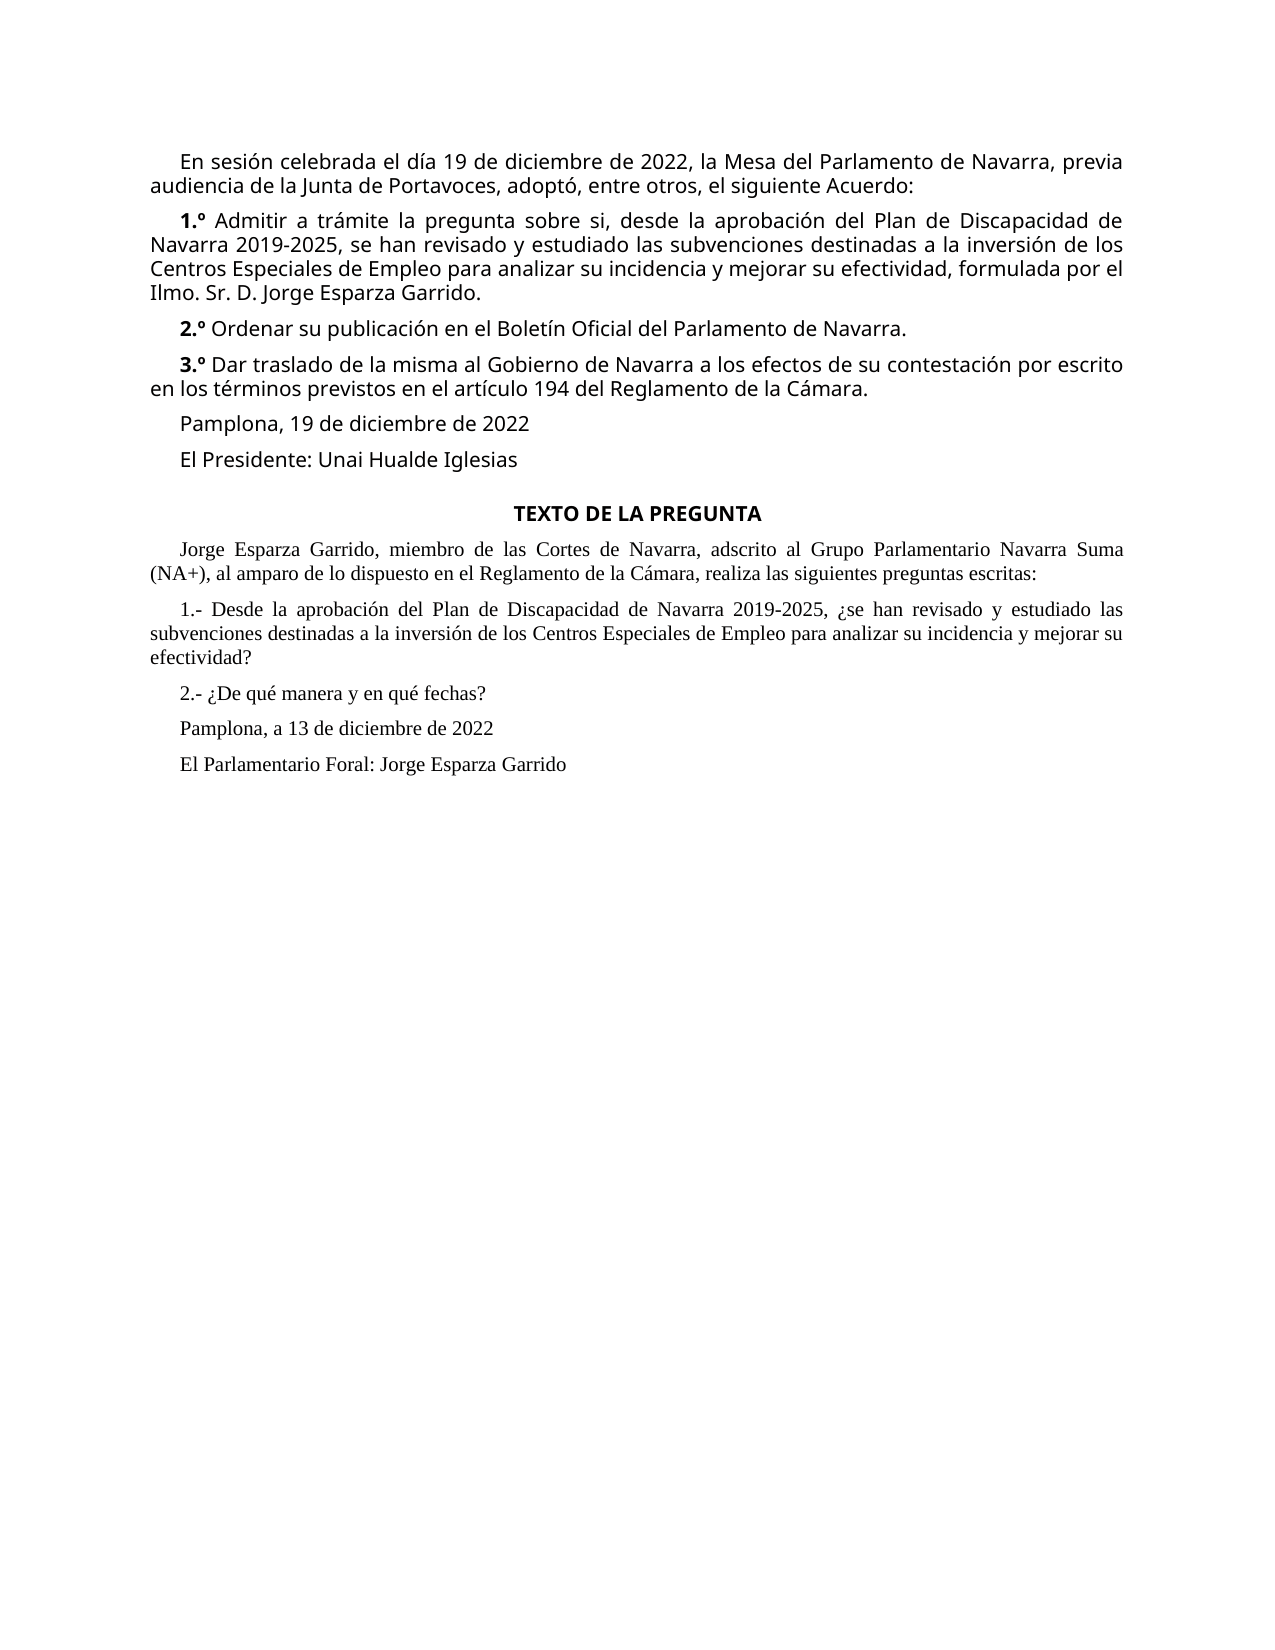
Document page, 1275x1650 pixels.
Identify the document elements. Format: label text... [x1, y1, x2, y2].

text 2.º Ordenar su publicación en el Boletín Oficial del Parlamento de Navarra. [150, 317, 1125, 341]
text En sesión celebrada el día 19 de diciembre de 2022, la Mesa del Parlamento de Navarra, previa audiencia de la Junta de Portavoces, adoptó, entre otros, el siguiente Acuerdo: [150, 150, 1125, 198]
text Pamplona, 19 de diciembre de 2022 [150, 413, 1125, 437]
text El Presidente: Unai Hualde Iglesias [150, 448, 1125, 472]
text TEXTO DE LA PREGUNTA [150, 502, 1125, 526]
text 3.º Dar traslado de la misma al Gobierno de Navarra a los efectos de su contestación por escrito en los términos previstos en el artículo 194 del Reglamento de la Cámara. [150, 353, 1125, 401]
text 1.- Desde la aprobación del Plan de Discapacidad de Navarra 2019-2025, ¿se han revisado y estudiado las subvenciones destinadas a la inversión de los Centros Especiales de Empleo para analizar su incidencia y mejorar su efectividad? [150, 597, 1125, 669]
text 1.º Admitir a trámite la pregunta sobre si, desde la aprobación del Plan de Discapacidad de Navarra 2019-2025, se han revisado y estudiado las subvenciones destinadas a la inversión de los Centros Especiales de Empleo para analizar su incidencia y mejorar su efectividad, formulada por el Ilmo. Sr. D. Jorge Esparza Garrido. [150, 210, 1125, 306]
text Pamplona, a 13 de diciembre de 2022 [150, 717, 1125, 741]
text El Parlamentario Foral: Jorge Esparza Garrido [150, 752, 1125, 776]
text 2.- ¿De qué manera y en qué fechas? [150, 681, 1125, 705]
text Jorge Esparza Garrido, miembro de las Cortes de Navarra, adscrito al Grupo Parlamentario Navarra Suma (NA+), al amparo de lo dispuesto en el Reglamento de la Cámara, realiza las siguientes preguntas escritas: [150, 538, 1125, 586]
